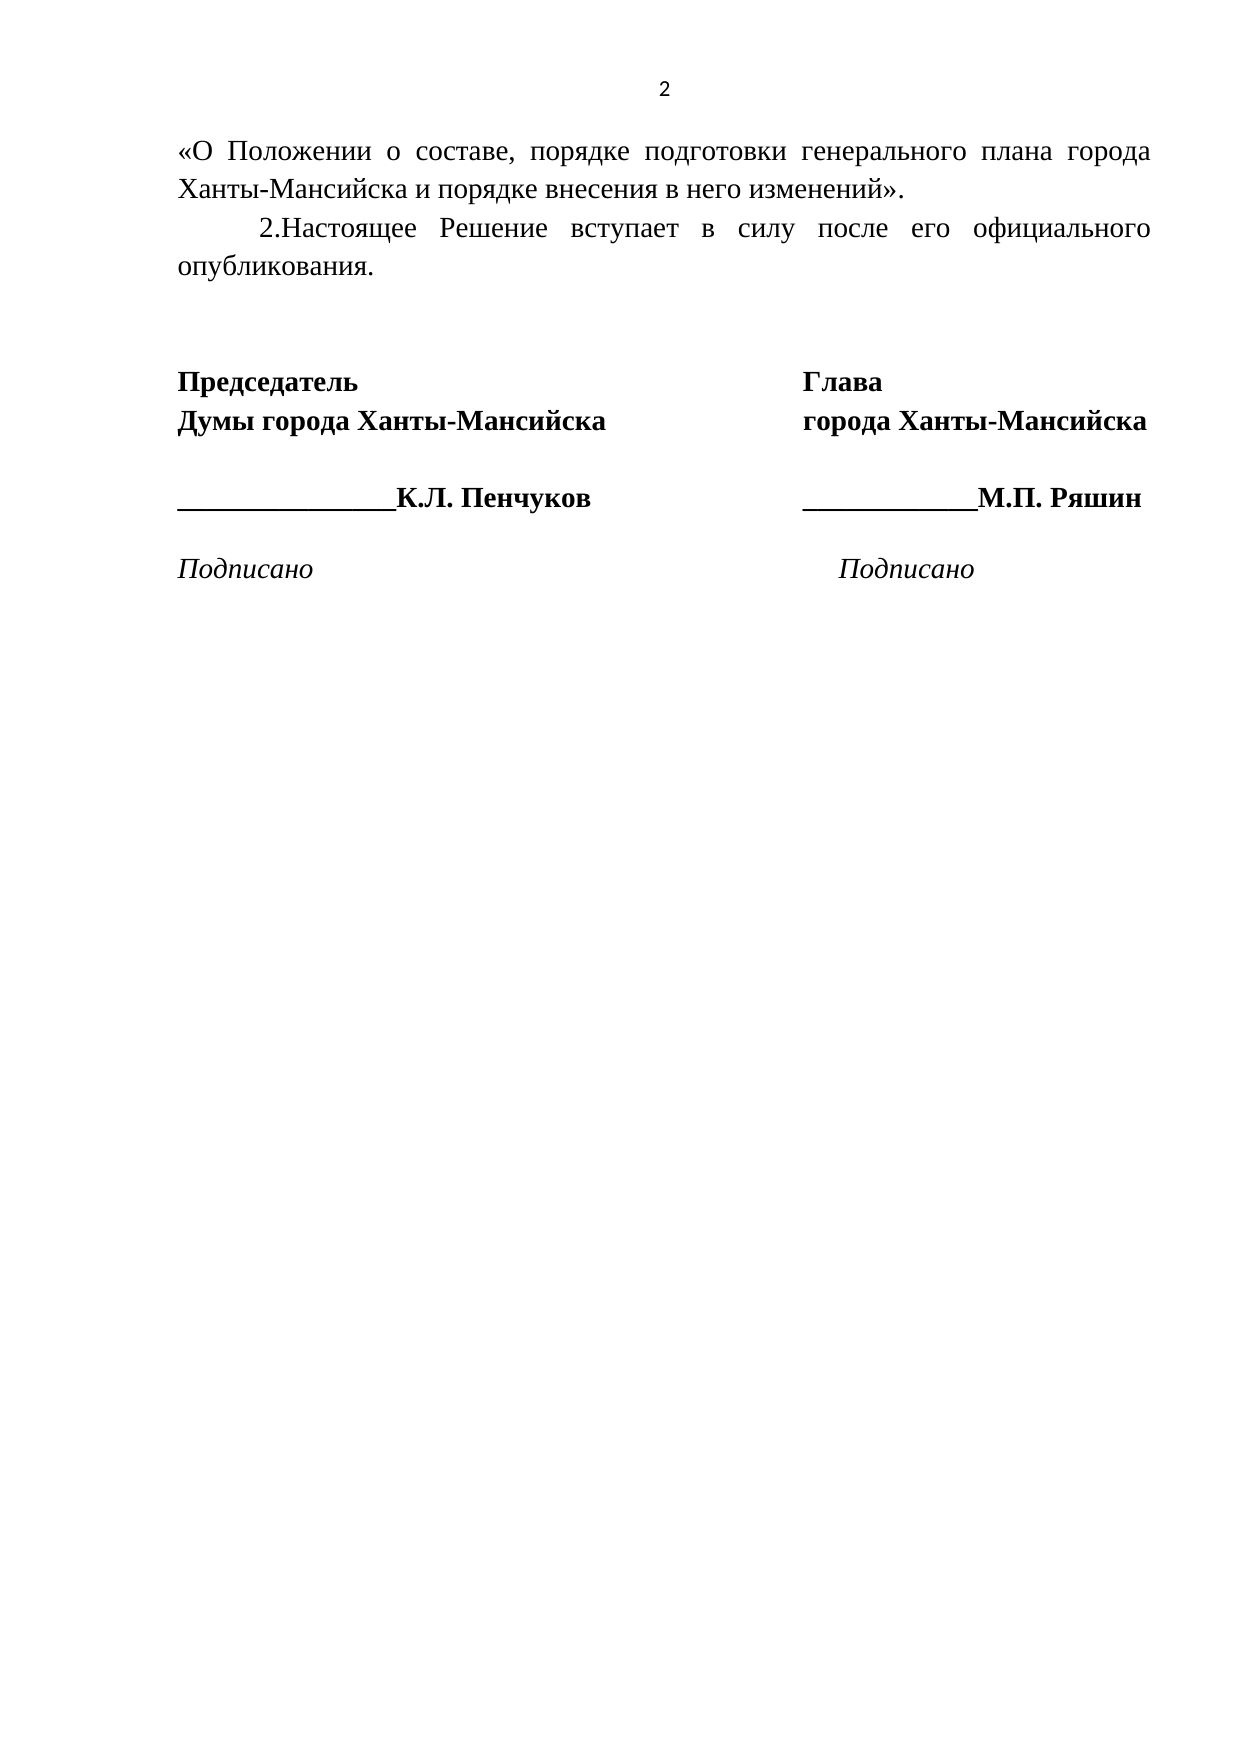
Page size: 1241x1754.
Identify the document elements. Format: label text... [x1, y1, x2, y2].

text Думы города Ханты-Мансийска города Ханты-Мансийска [177, 403, 1152, 436]
text 2.Настоящее Решение вступает в силу после его официального опубликования. [177, 210, 1152, 282]
text Председатель Глава [177, 364, 1152, 398]
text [177, 133, 1152, 205]
text Подписано Подписано [177, 551, 1152, 585]
text _______________К.Л. Пенчуков ____________М.П. Ряшин [177, 480, 1152, 513]
